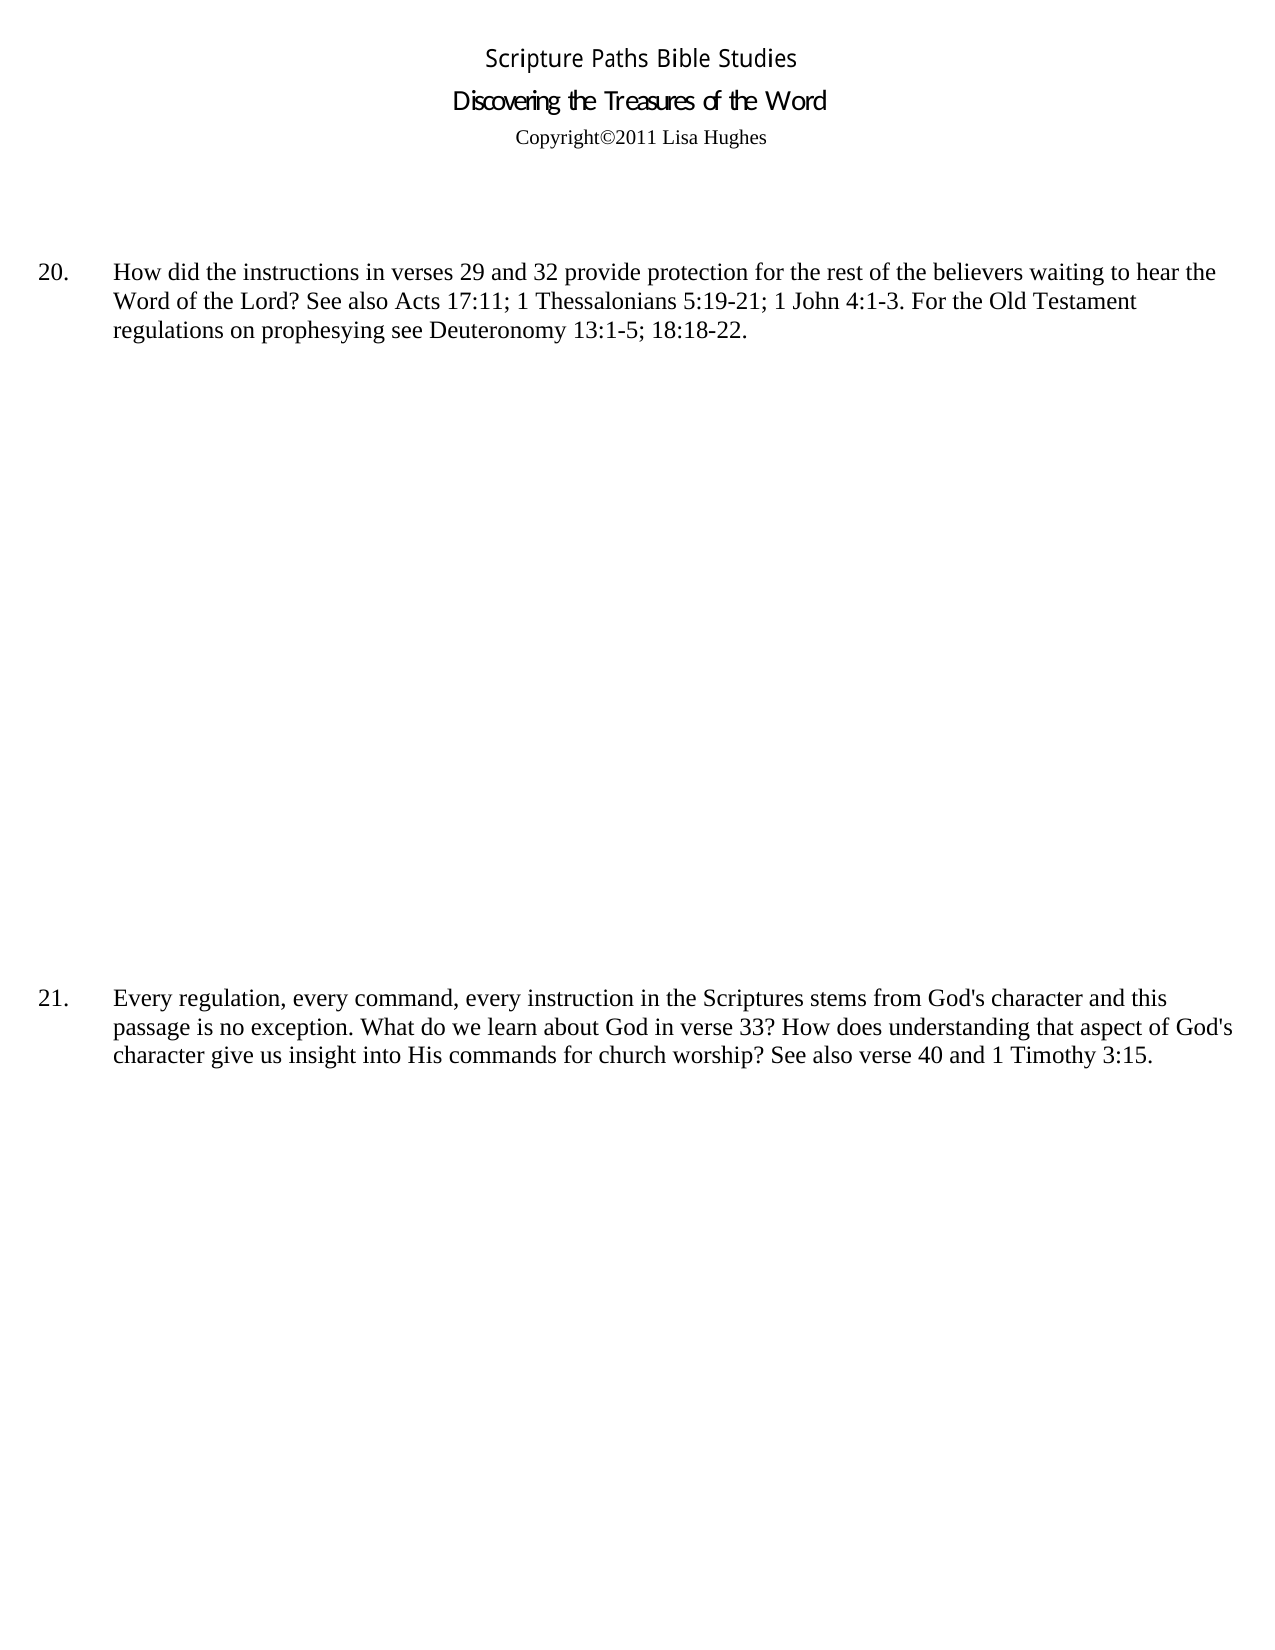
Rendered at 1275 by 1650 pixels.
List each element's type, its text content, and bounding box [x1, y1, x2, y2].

text 21. Every regulation, every command, every instruction in the Scriptures stems from God's character and this passage is no exception. What do we learn about God in verse 33? How does understanding that aspect of God's character give us insight into His commands for church worship? See also verse 40 and 1 Timothy 3:15. [38, 984, 1240, 1069]
text 20. How did the instructions in verses 29 and 32 provide protection for the rest of the believers waiting to hear the Word of the Lord? See also Acts 17:11; 1 Thessalonians 5:19-21; 1 John 4:1-3. For the Old Testament regulations on prophesying see Deuteronomy 13:1-5; 18:18-22. [38, 257, 1236, 344]
